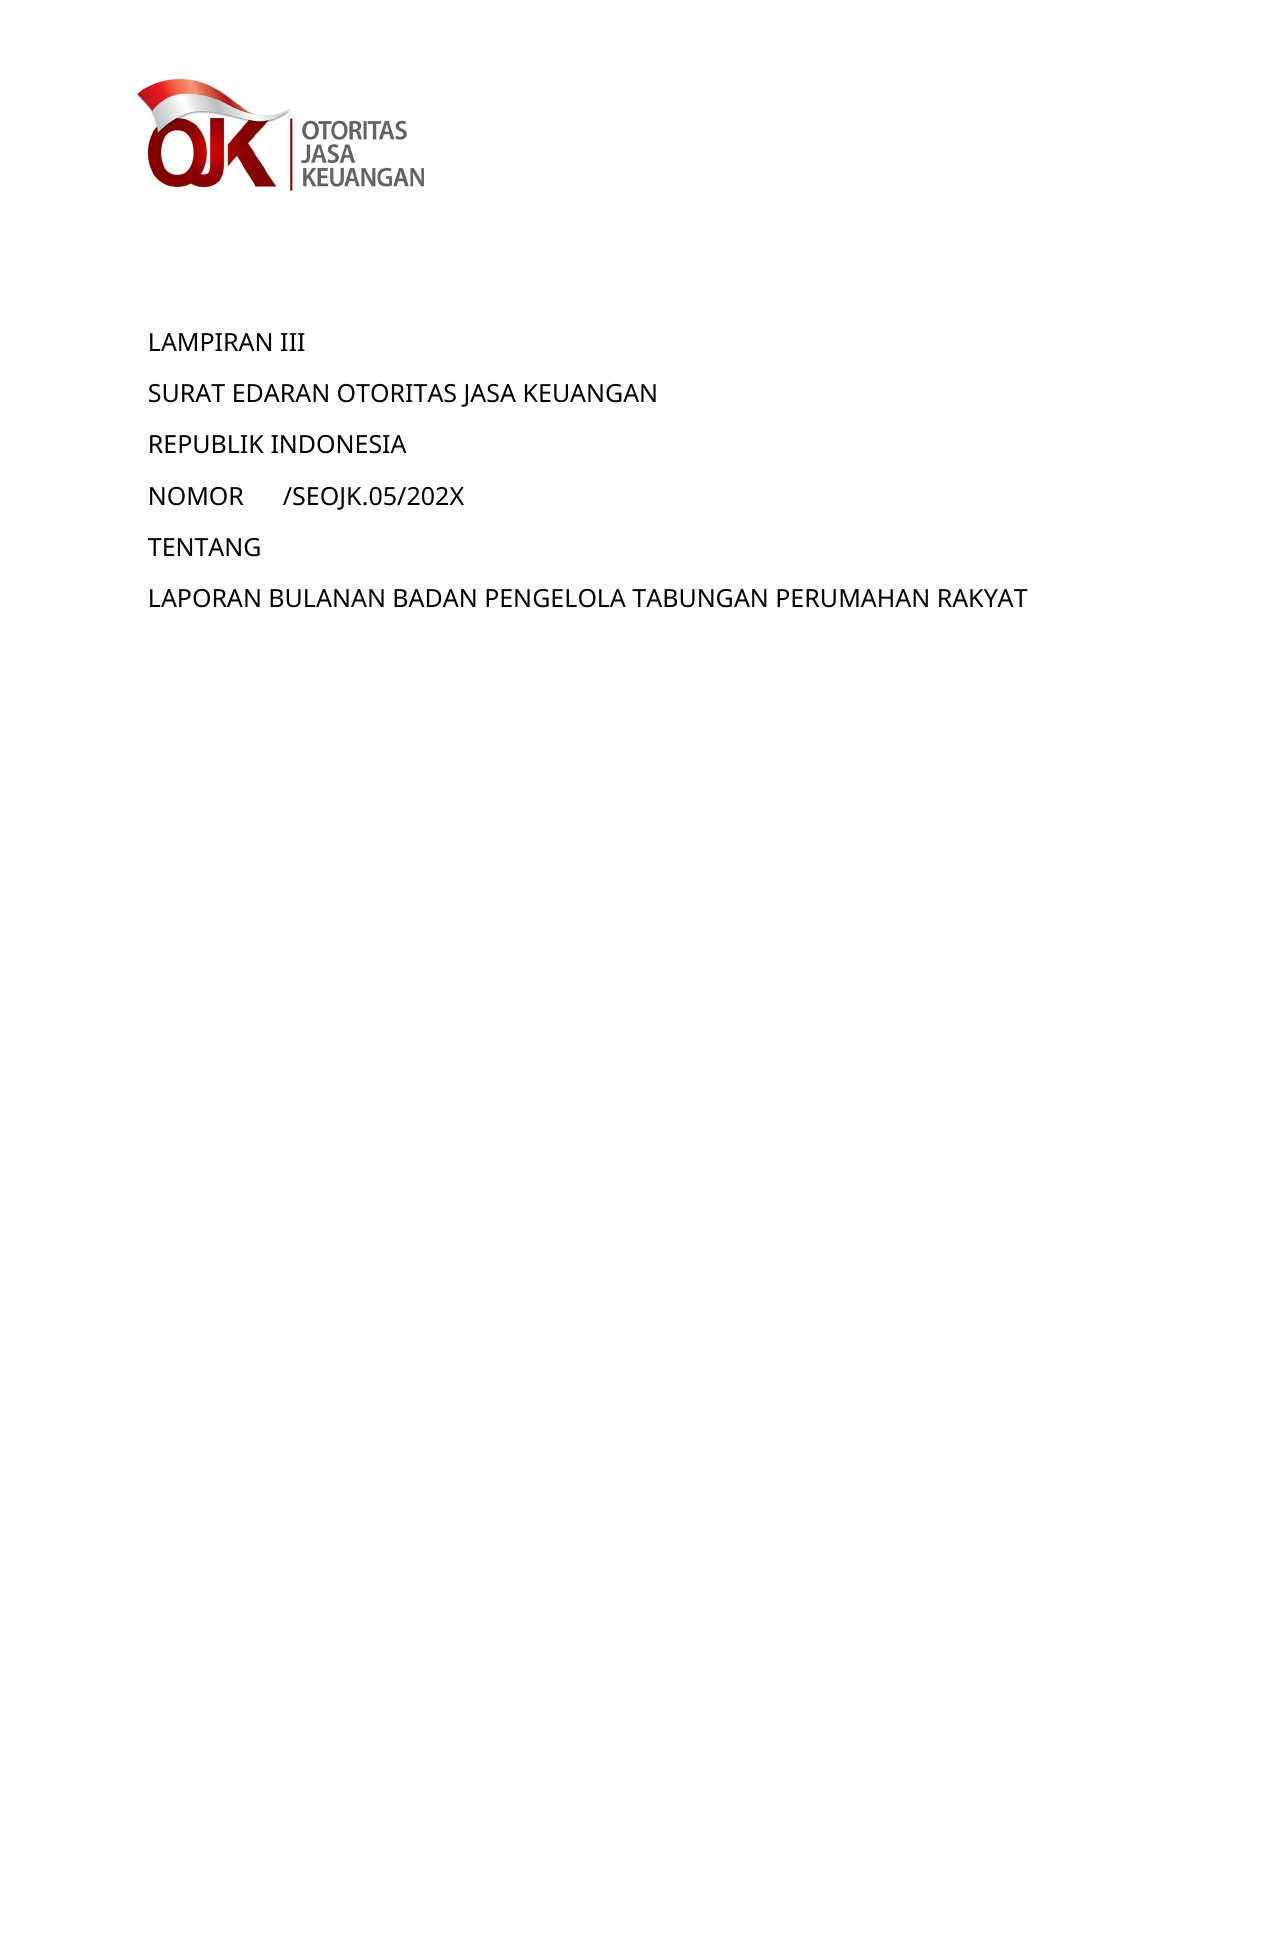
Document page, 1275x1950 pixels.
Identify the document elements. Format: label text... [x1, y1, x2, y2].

picture [119, 47, 502, 213]
text REPUBLIK INDONESIA [148, 427, 1127, 461]
text LAPORAN BULANAN BADAN PENGELOLA TABUNGAN PERUMAHAN RAKYAT [148, 580, 1127, 614]
text NOMOR /SEOJK.05/202X [148, 478, 1127, 512]
text SURAT EDARAN OTORITAS JASA KEUANGAN [148, 376, 1127, 410]
text LAMPIRAN III [148, 325, 1127, 359]
text TENTANG [148, 529, 1127, 563]
